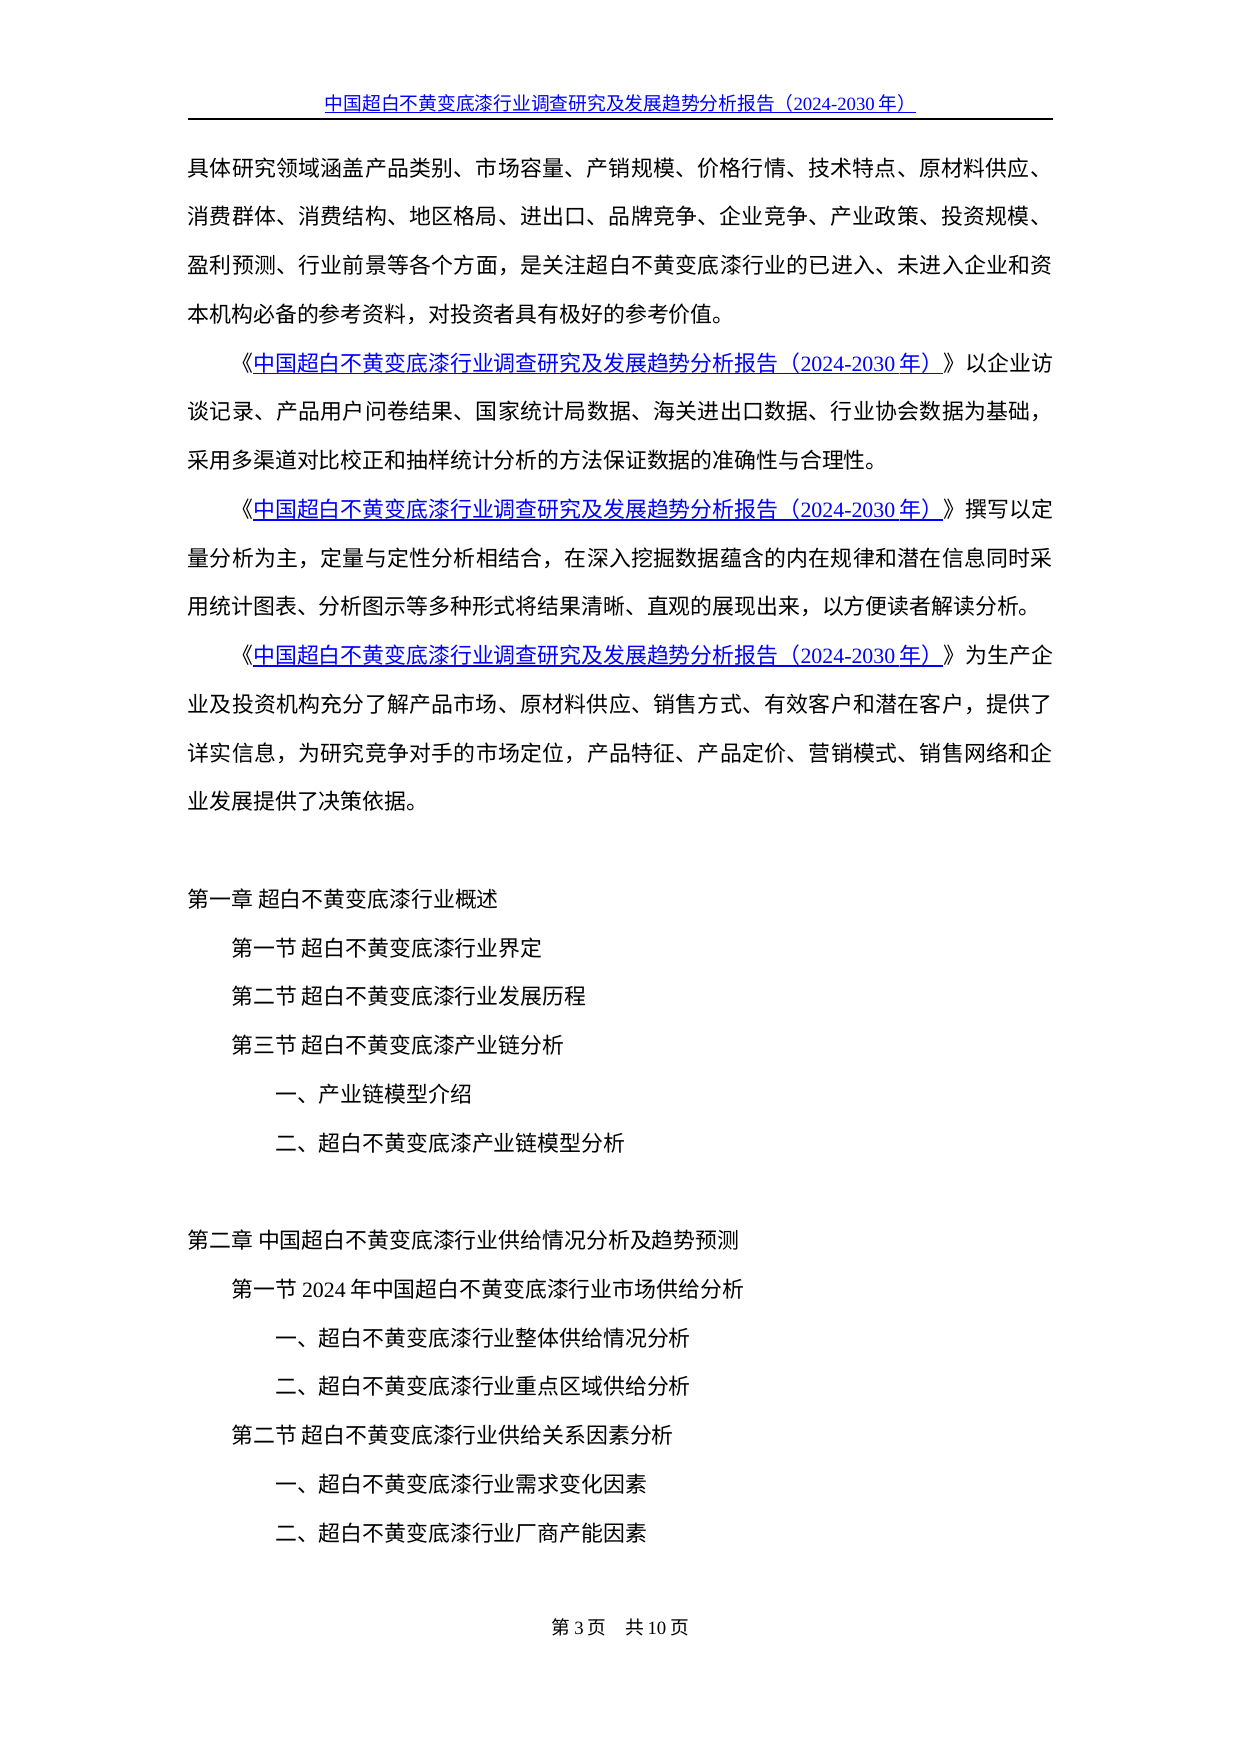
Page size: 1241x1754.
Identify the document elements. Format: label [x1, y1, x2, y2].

text [187, 150, 1053, 1548]
